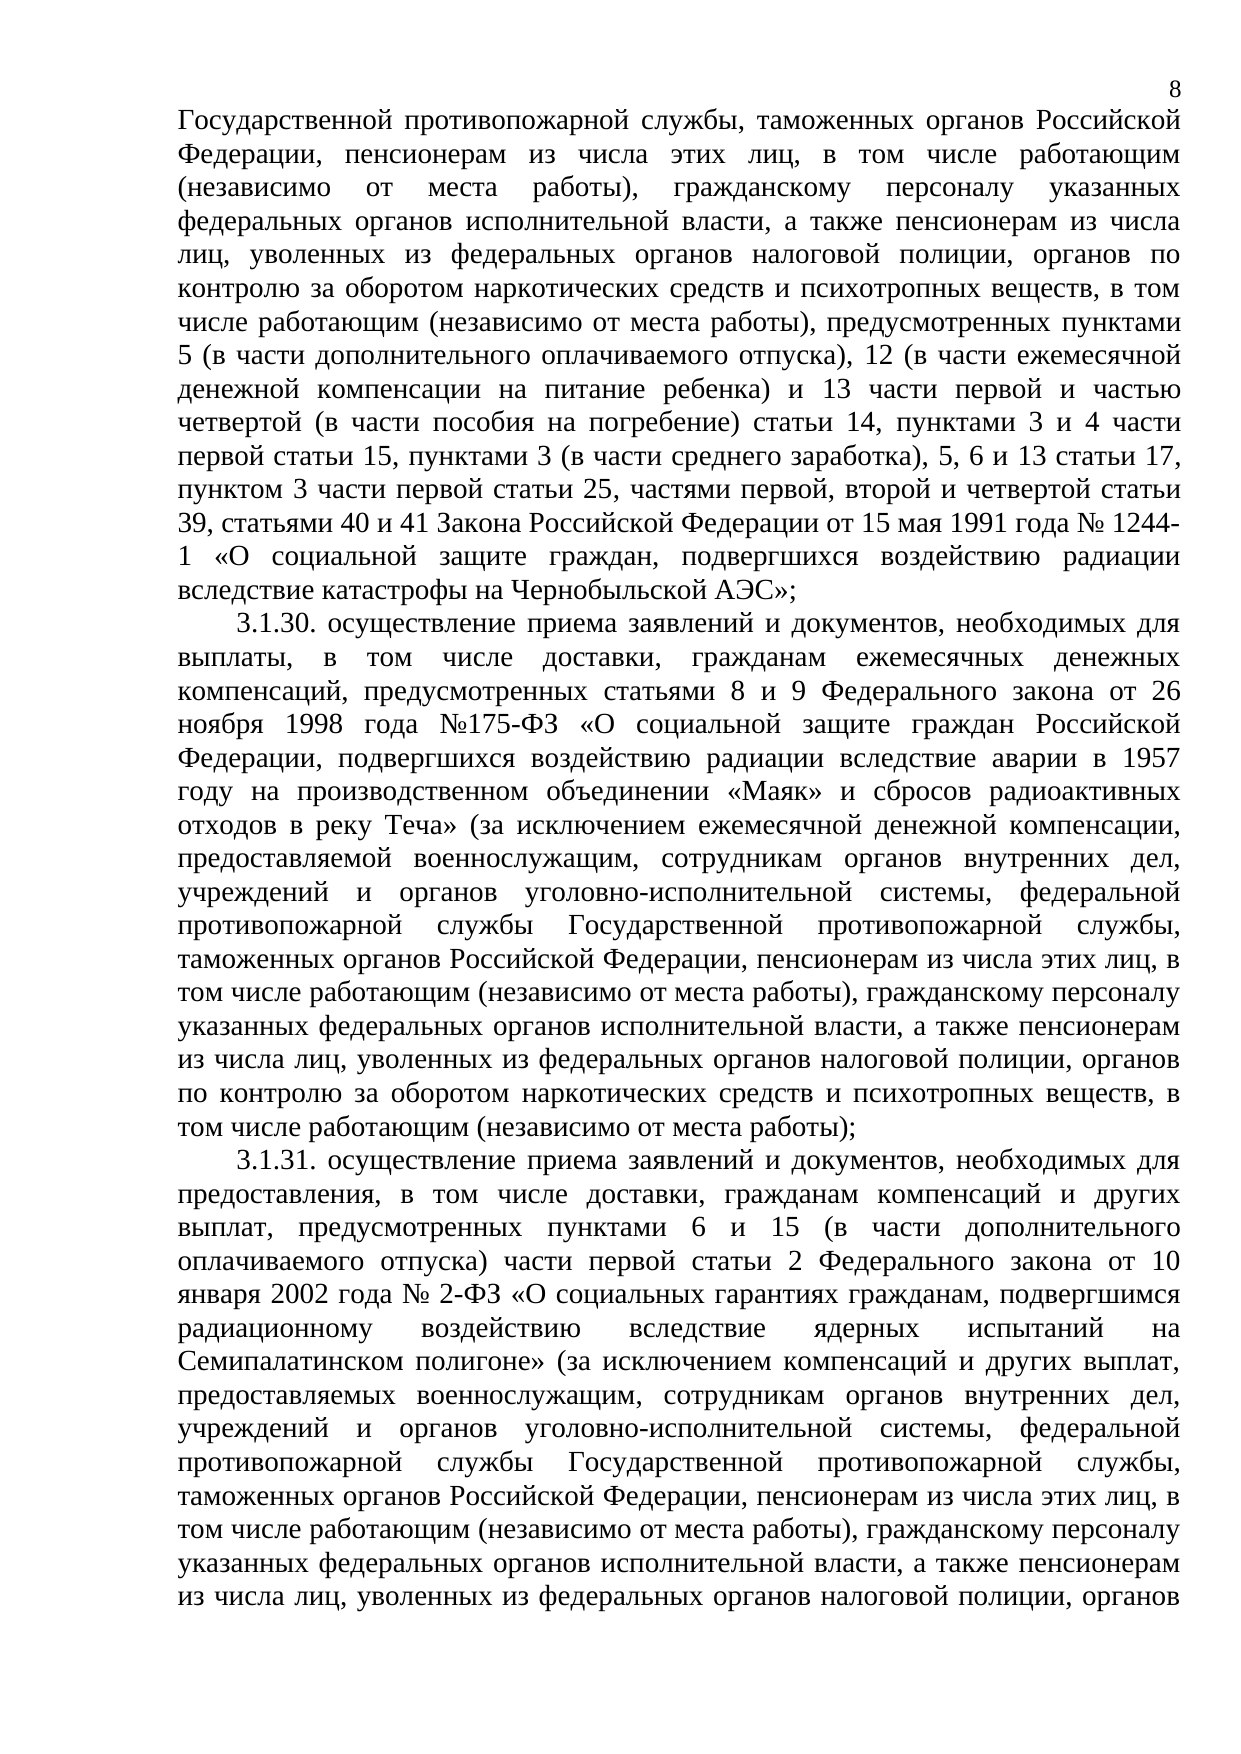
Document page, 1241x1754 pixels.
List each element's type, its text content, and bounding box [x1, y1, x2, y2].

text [177, 1142, 1181, 1612]
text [177, 102, 1181, 606]
text 3.1.30. осуществление приема заявлений и документов, необходимых для выплаты, в том числе доставки, гражданам ежемесячных денежных компенсаций, предусмотренных статьями 8 и 9 Федерального закона от 26 ноября 1998 года №175-ФЗ «О социальной защите граждан Российской Федерации, подвергшихся воздействию радиации вследствие аварии в 1957 году на производственном объединении «Маяк» и сбросов радиоактивных отходов в реку Теча» (за исключением ежемесячной денежной компенсации, предоставляемой военнослужащим, сотрудникам органов внутренних дел, учреждений и органов уголовно-исполнительной системы, федеральной противопожарной службы Государственной противопожарной службы, таможенных органов Российской Федерации, пенсионерам из числа этих лиц, в том числе работающим (независимо от места работы), гражданскому персоналу указанных федеральных органов исполнительной власти, а также пенсионерам из числа лиц, уволенных из федеральных органов налоговой полиции, органов по контролю за оборотом наркотических средств и психотропных веществ, в том числе работающим (независимо от места работы); [177, 606, 1181, 1142]
